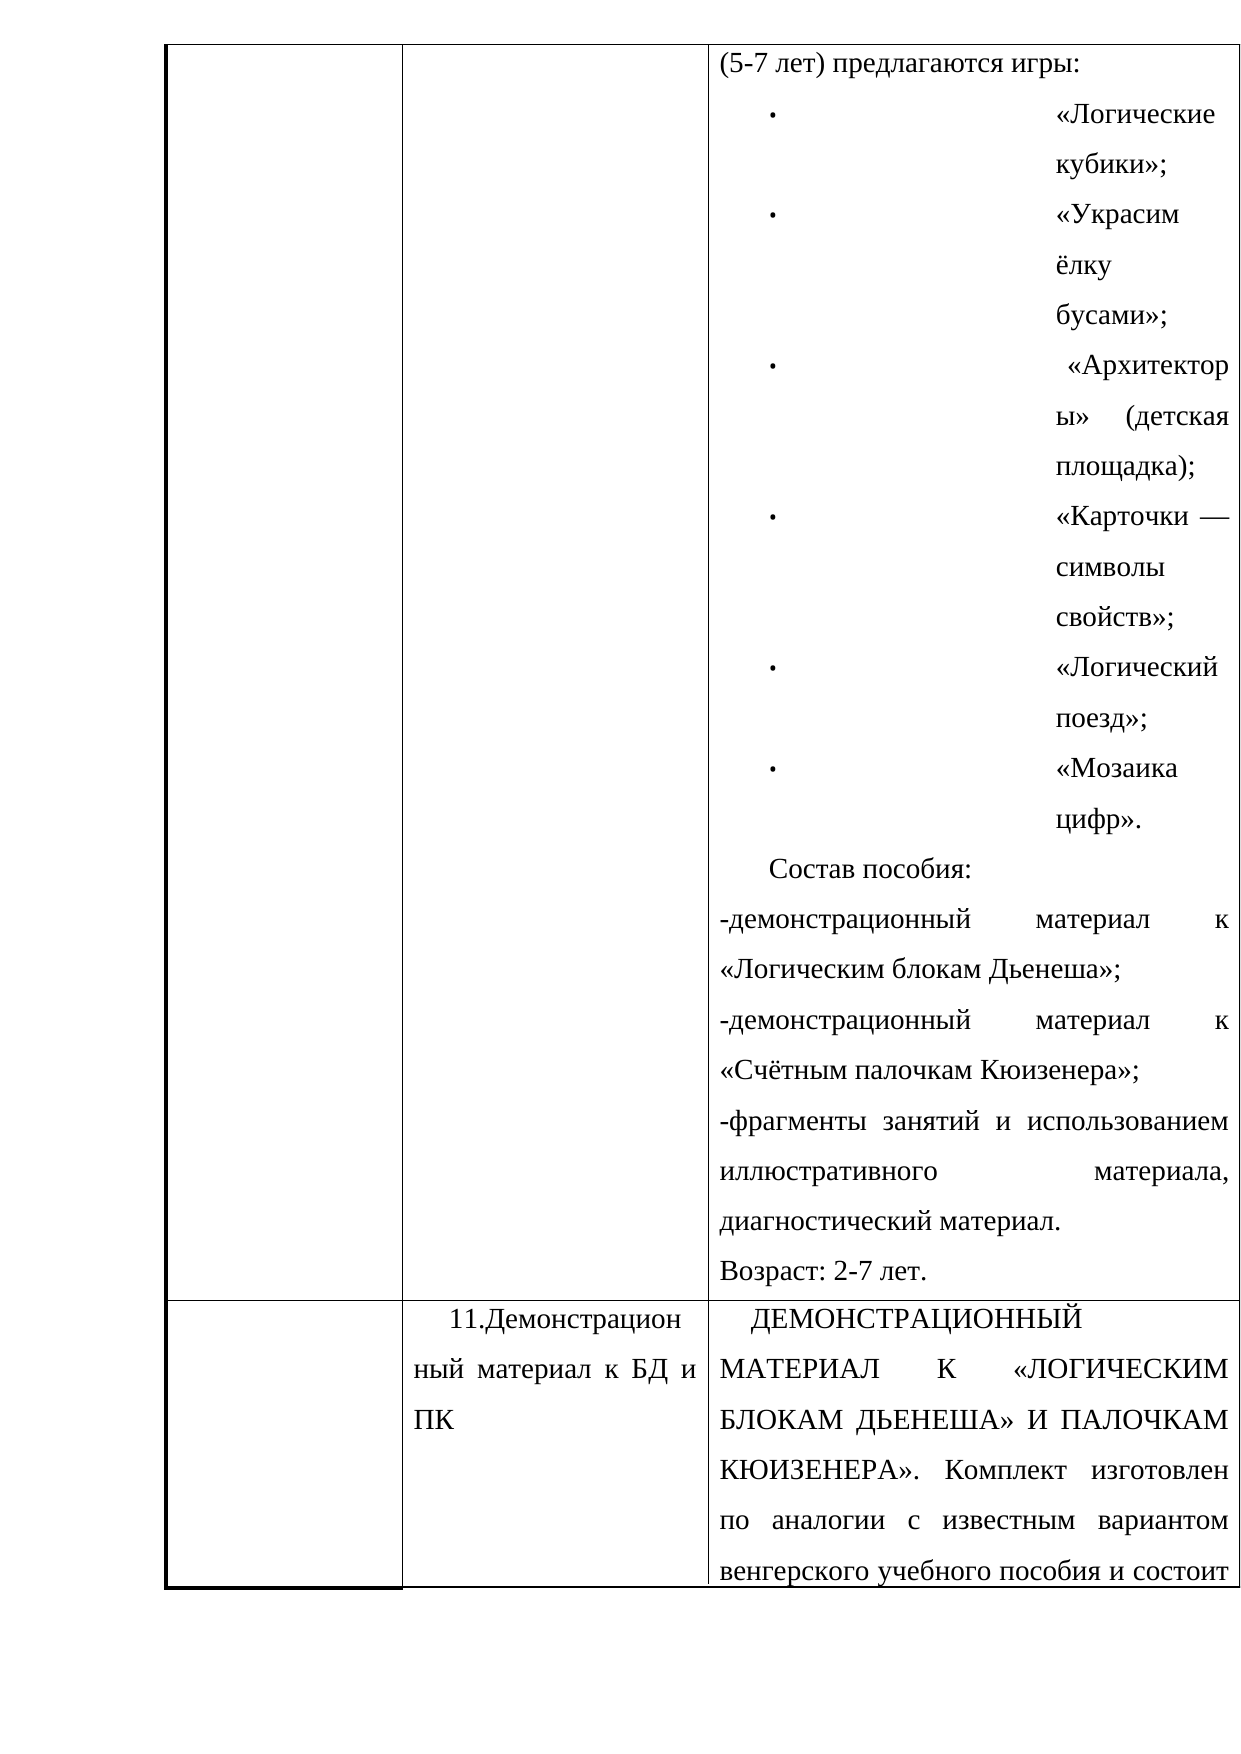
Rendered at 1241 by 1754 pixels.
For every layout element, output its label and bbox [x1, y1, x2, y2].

table_cell [403, 1301, 708, 1586]
table_cell [709, 45, 1239, 1300]
table_cell [168, 1301, 402, 1586]
table_cell [403, 45, 708, 1300]
table_cell [708, 1301, 1239, 1586]
